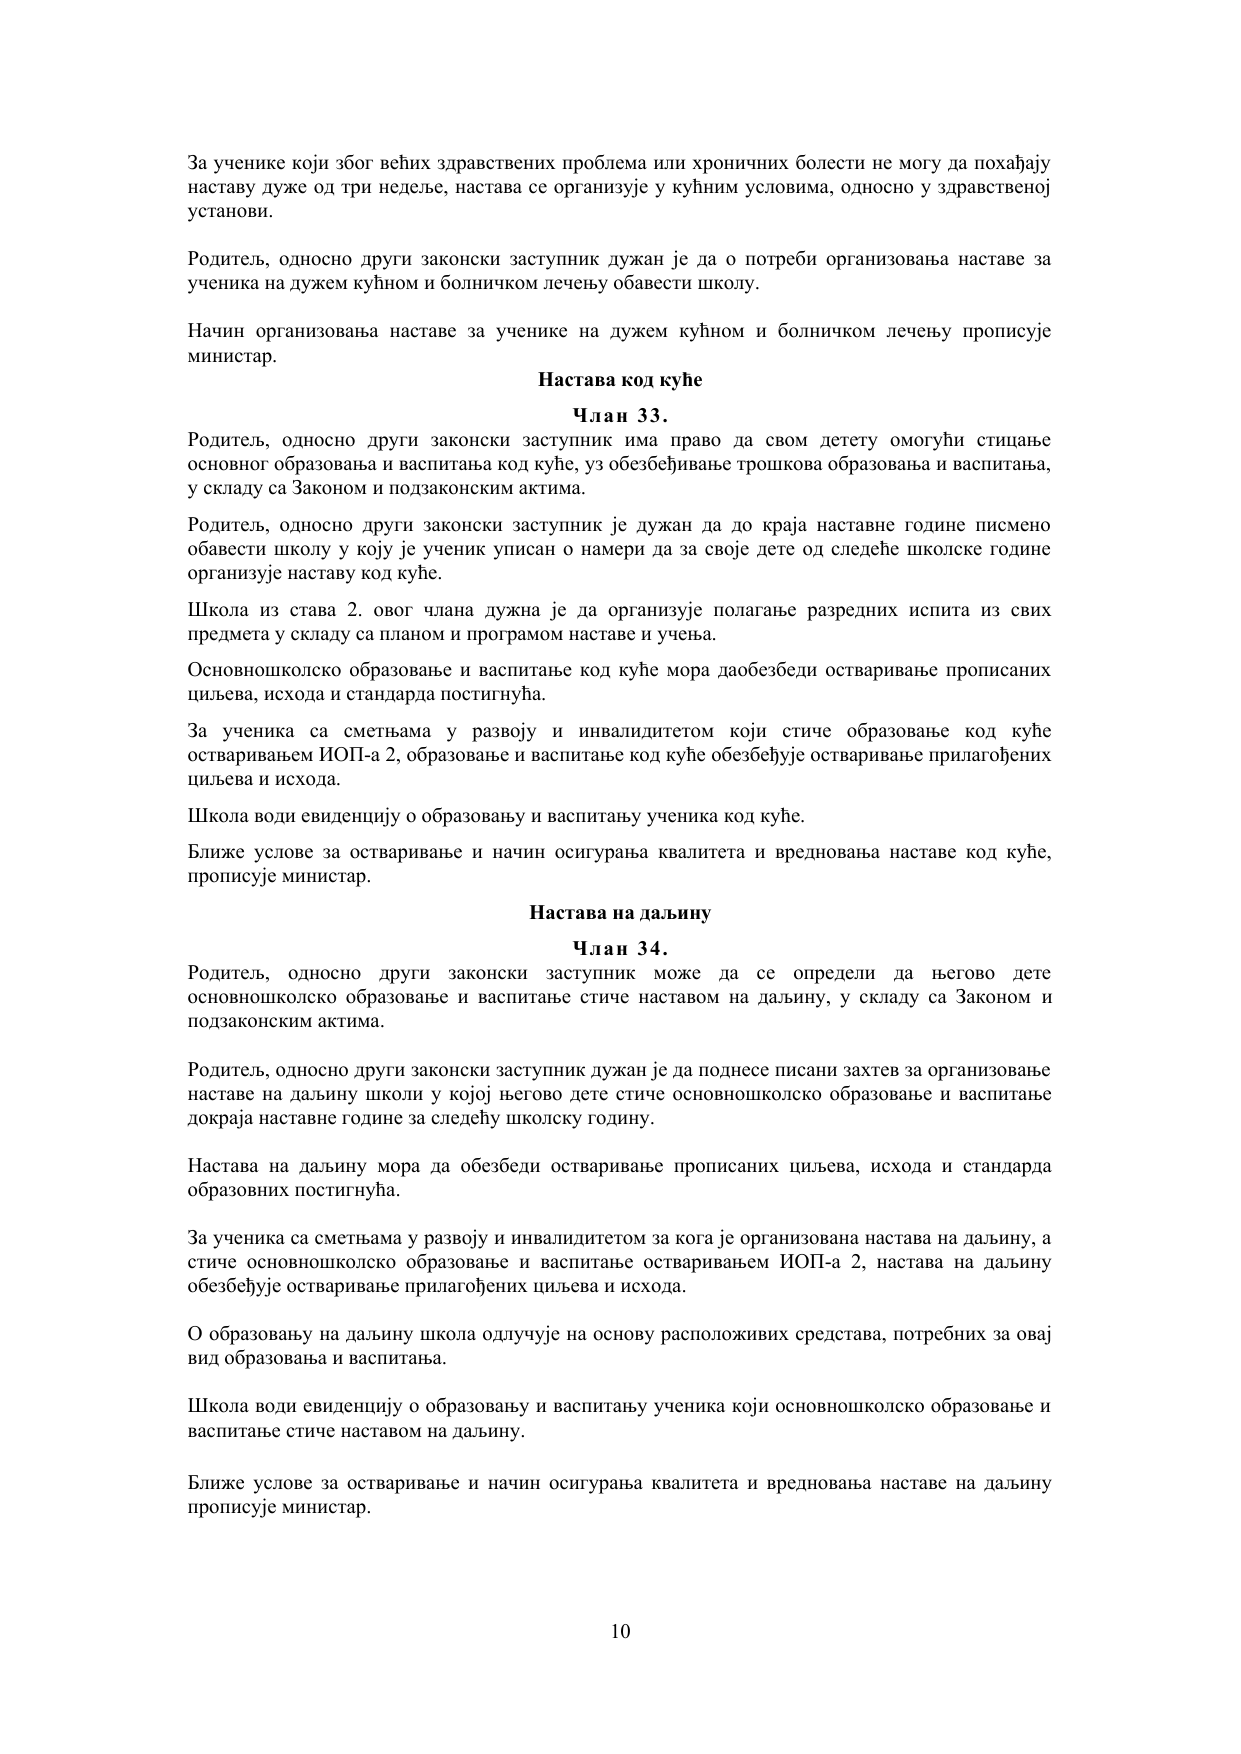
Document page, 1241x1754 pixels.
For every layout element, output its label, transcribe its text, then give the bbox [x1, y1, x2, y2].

text Ближе услове за остваривање и начин осигурања квалитета и вредновања наставе код куће, прописује министар. [187, 839, 1053, 887]
text О образовању на даљину школа одлучује на основу расположивих средстава, потребних за овај вид образовања и васпитања. [187, 1321, 1053, 1369]
text Члан 34. [187, 936, 1053, 960]
text За ученика са сметњама у развоју и инвалидитетом за кога је организована настава на даљину, а стиче основношколско образовање и васпитање остваривањем ИОП-а 2, настава на даљину обезбеђује остваривање прилагођених циљева и исхода. [187, 1225, 1053, 1297]
text Родитељ, односно други законски заступник дужан је да о потреби организовања наставе за ученика на дужем кућном и болничком лечењу обавести школу. [187, 246, 1053, 294]
text Родитељ, односно други законски заступник има право да свом детету омогући стицање основног образовања и васпитања код куће, уз обезбеђивање трошкова образовања и васпитања, у складу са Законом и подзаконским актима. [187, 427, 1053, 499]
text Школа води евиденцију о образовању и васпитању ученика који основношколско образовање и васпитање стиче наставом на даљину. [187, 1393, 1053, 1442]
text Члан 33. [187, 403, 1053, 427]
text Родитељ, односно други законски заступник може да се определи да његово дете основношколско образовање и васпитање стиче наставом на даљину, у складу са Законом и подзаконским актима. [187, 960, 1053, 1032]
text Родитељ, односно други законски заступник дужан је да поднесе писани захтев за организовање наставе на даљину школи у којој његово дете стиче основношколско образовање и васпитање докраја наставне године за следећу школску годину. [187, 1057, 1053, 1129]
text Начин организовања наставе за ученике на дужем кућном и болничком лечењу прописује министар. [187, 318, 1053, 367]
text Родитељ, односно други законски заступник је дужан да до краја наставне године писмено обавести школу у коју је ученик уписан о намери да за своје дете од следеће школске године организује наставу код куће. [187, 512, 1053, 584]
text Ближе услове за остваривање и начин осигурања квалитета и вредновања наставе на даљину прописује министар. [187, 1470, 1053, 1518]
text Настава на даљину мора да обезбеди остваривање прописаних циљева, исхода и стандарда образовних постигнућа. [187, 1153, 1053, 1201]
text Настава на даљину [187, 900, 1053, 924]
text Настава код куће [187, 367, 1053, 391]
text Основношколско образовање и васпитање код куће мора даобезбеди остваривање прописаних циљева, исхода и стандарда постигнућа. [187, 657, 1053, 705]
text Школа из става 2. овог члана дужна је да организује полагање разредних испита из свих предмета у складу са планом и програмом наставе и учења. [187, 597, 1053, 645]
text За ученике који због већих здравствених проблема или хроничних болести не могу да похађају наставу дуже од три недеље, настава се организује у кућним условима, односно у здравственој установи. [187, 150, 1053, 222]
text За ученика са сметњама у развоју и инвалидитетом који стиче образовање код куће остваривањем ИОП-а 2, образовање и васпитање код куће обезбеђује остваривање прилагођених циљева и исхода. [187, 718, 1053, 790]
text Школа води евиденцију о образовању и васпитању ученика код куће. [187, 802, 1053, 827]
